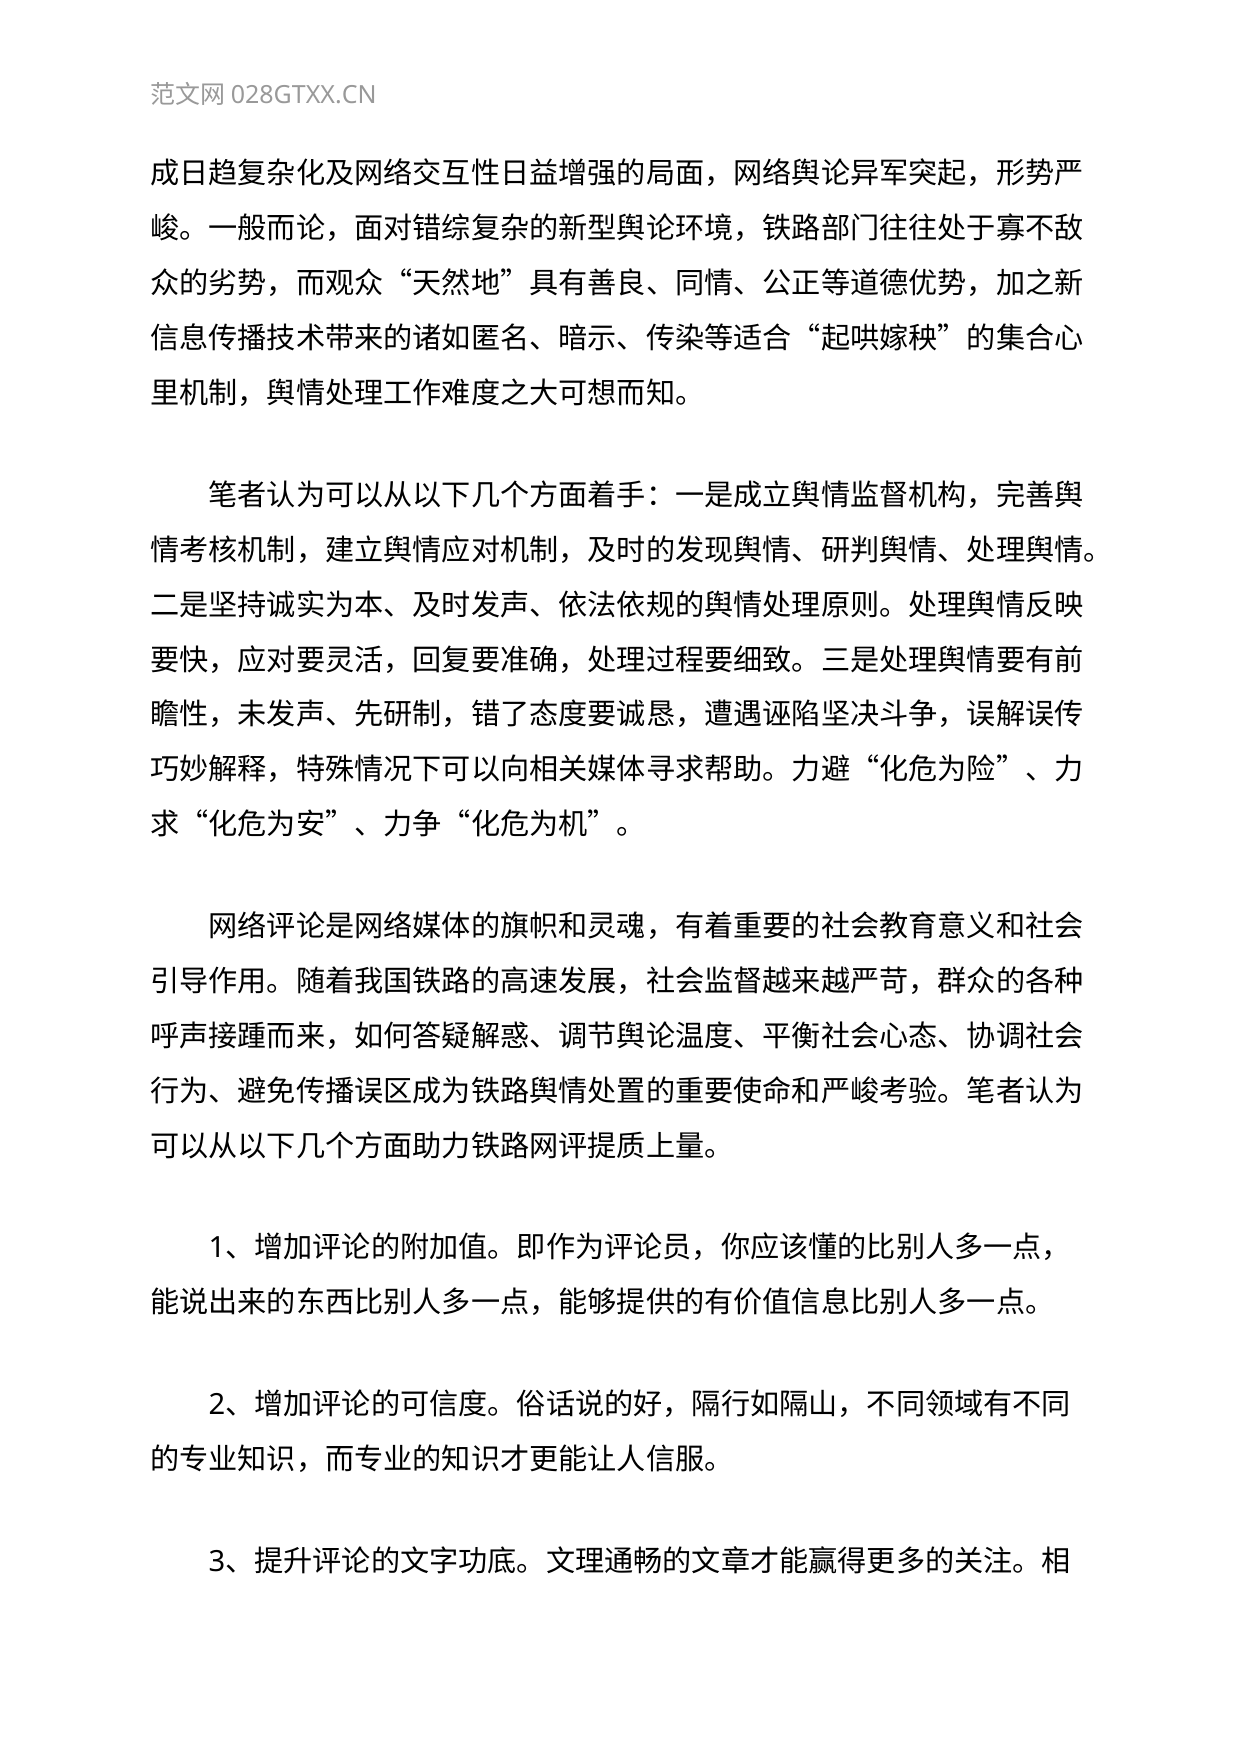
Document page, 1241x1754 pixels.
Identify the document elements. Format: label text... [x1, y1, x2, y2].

text 1、增加评论的附加值。即作为评论员，你应该懂的比别人多一点，能说出来的东西比别人多一点，能够提供的有价值信息比别人多一点。 [150, 1224, 1090, 1321]
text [150, 1537, 1090, 1580]
text 2、增加评论的可信度。俗话说的好，隔行如隔山，不同领域有不同的专业知识，而专业的知识才更能让人信服。 [150, 1381, 1090, 1478]
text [150, 150, 1090, 412]
text 笔者认为可以从以下几个方面着手：一是成立舆情监督机构，完善舆情考核机制，建立舆情应对机制，及时的发现舆情、研判舆情、处理舆情。二是坚持诚实为本、及时发声、依法依规的舆情处理原则。处理舆情反映要快，应对要灵活，回复要准确，处理过程要细致。三是处理舆情要有前瞻性，未发声、先研制，错了态度要诚恳，遭遇诬陷坚决斗争，误解误传巧妙解释，特殊情况下可以向相关媒体寻求帮助。力避“化危为险”、力求“化危为安”、力争“化危为机”。 [150, 471, 1090, 843]
text 网络评论是网络媒体的旗帜和灵魂，有着重要的社会教育意义和社会引导作用。随着我国铁路的高速发展，社会监督越来越严苛，群众的各种呼声接踵而来，如何答疑解惑、调节舆论温度、平衡社会心态、协调社会行为、避免传播误区成为铁路舆情处置的重要使命和严峻考验。笔者认为可以从以下几个方面助力铁路网评提质上量。 [150, 902, 1090, 1164]
